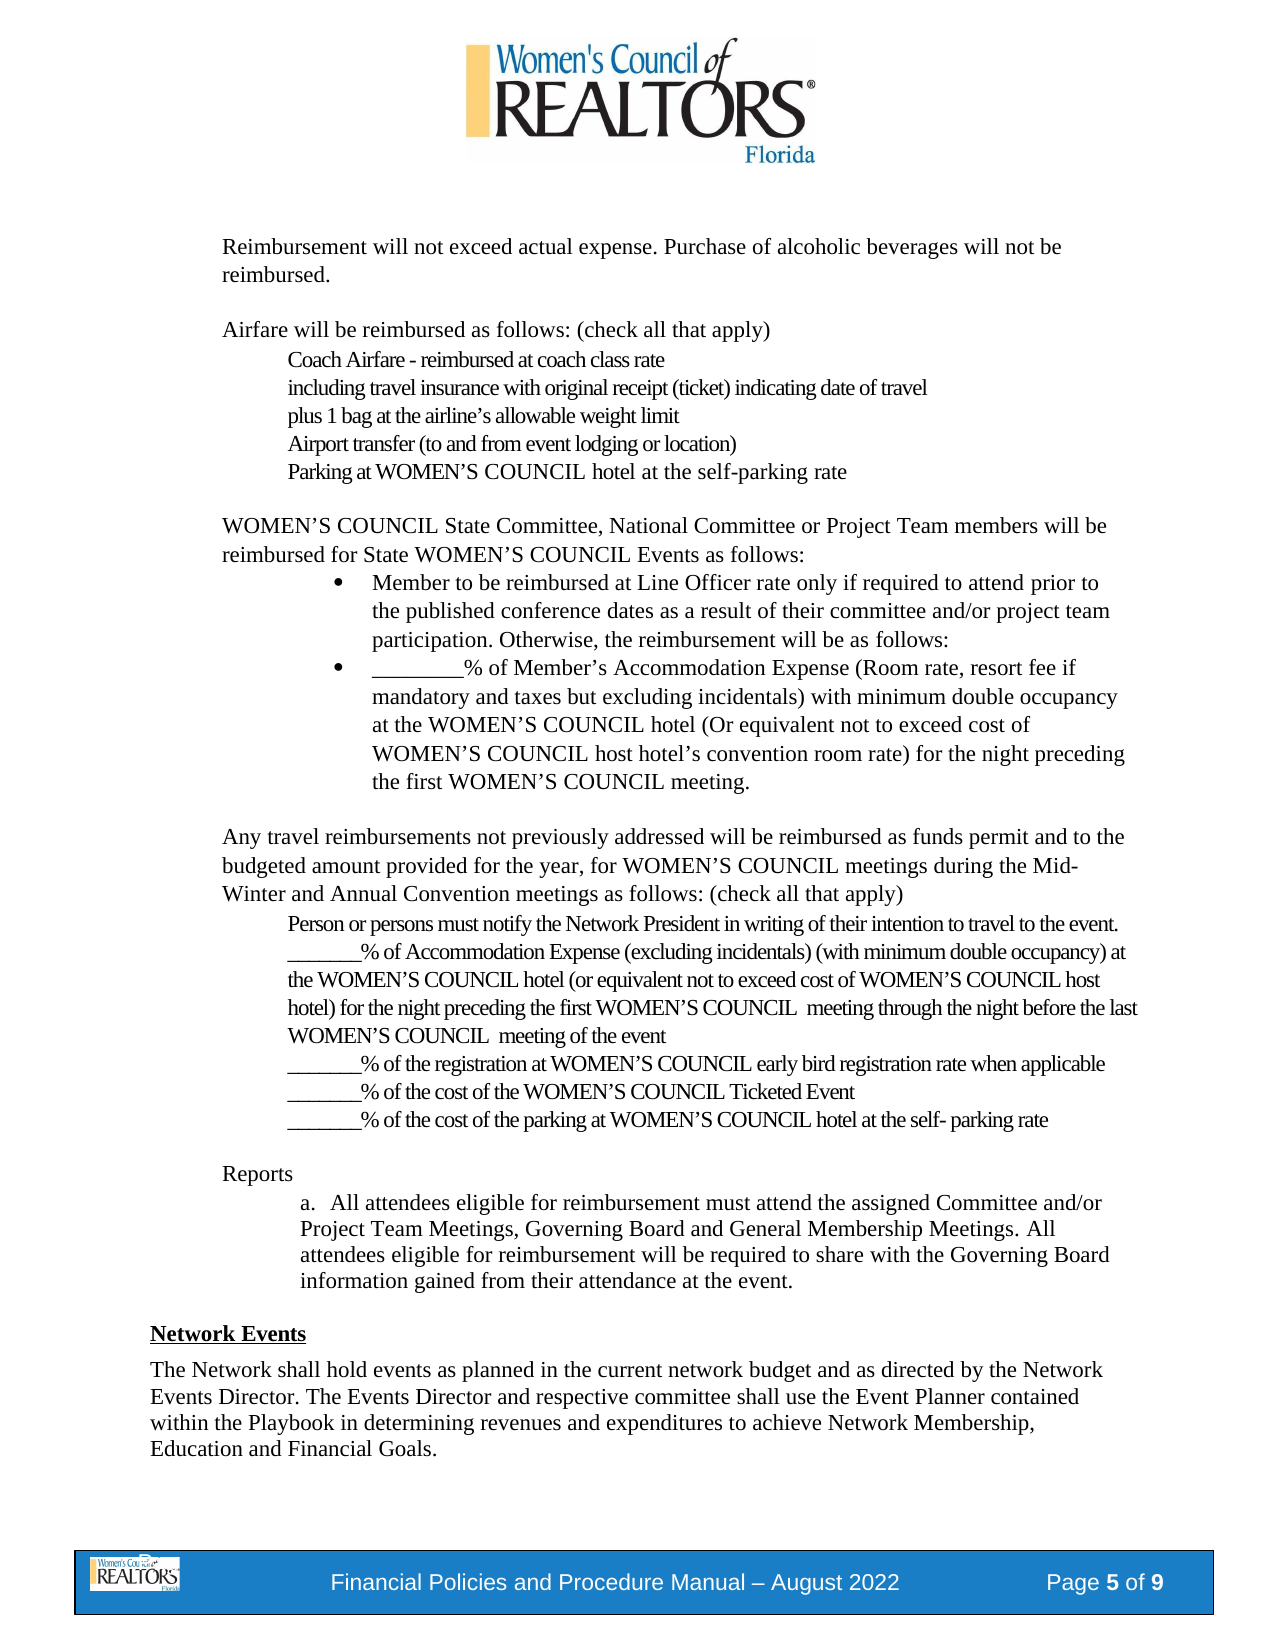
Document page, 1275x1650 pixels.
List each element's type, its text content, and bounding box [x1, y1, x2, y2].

subtitle Network Events [150, 1320, 1142, 1347]
list Airfare will be reimbursed as follows: (check all that apply) [222, 316, 1131, 343]
text a. All attendees eligible for reimbursement must attend the assigned Committee and/or Project Team Meetings, Governing Board and General Membership Meetings. All attendees eligible for reimbursement will be required to share with the Governing Board information gained from their attendance at the event. [300, 1188, 1123, 1294]
list ________% of Member’s Accommodation Expense (Room rate, resort fee if mandatory and taxes but excluding incidentals) with minimum double occupancy at the WOMEN’S COUNCIL hotel (Or equivalent not to exceed cost of WOMEN’S COUNCIL host hotel’s convention room rate) for the night preceding the first WOMEN’S COUNCIL meeting. [334, 654, 1131, 794]
list Member to be reimbursed at Line Officer rate only if required to attend prior to the published conference dates as a result of their committee and/or project team participation. Otherwise, the reimbursement will be as follows: [334, 569, 1131, 652]
text  Airport transfer (to and from event lodging or location) [231, 429, 1142, 457]
text  Parking at WOMEN’S COUNCIL hotel at the self-parking rate [231, 457, 1142, 485]
picture [90, 1557, 180, 1591]
text  Coach Airfare - reimbursed at coach class rate [231, 345, 1142, 373]
picture [141, 1557, 149, 1562]
text  plus 1 bag at the airline’s allowable weight limit [231, 401, 1142, 429]
text  including travel insurance with original receipt (ticket) indicating date of travel [231, 373, 1142, 401]
list Any travel reimbursements not previously addressed will be reimbursed as funds permit and to the budgeted amount provided for the year, for WOMEN’S COUNCIL meetings during the Mid- Winter and Annual Convention meetings as follows: (check all that apply) [222, 823, 1131, 906]
list Reports [222, 1160, 1131, 1186]
text  _______% of Accommodation Expense (excluding incidentals) (with minimum double occupancy) at the WOMEN’S COUNCIL hotel (or equivalent not to exceed cost of WOMEN’S COUNCIL host hotel) for the night preceding the first WOMEN’S COUNCIL meeting through the night before the last WOMEN’S COUNCIL meeting of the event [231, 937, 1142, 1049]
text  _______% of the registration at WOMEN’S COUNCIL early bird registration rate when applicable [231, 1049, 1142, 1077]
text The Network shall hold events as planned in the current network budget and as directed by the Network Events Director. The Events Director and respective committee shall use the Event Planner contained within the Playbook in determining revenues and expenditures to achieve Network Membership, Education and Financial Goals. [150, 1356, 1123, 1462]
text  _______% of the cost of the parking at WOMEN’S COUNCIL hotel at the self- parking rate [231, 1105, 1142, 1133]
list Reimbursement will not exceed actual expense. Purchase of alcoholic beverages will not be reimbursed. [222, 233, 1131, 288]
list WOMEN’S COUNCIL State Committee, National Committee or Project Team members will be reimbursed for State WOMEN’S COUNCIL Events as follows: [222, 512, 1131, 567]
text  Person or persons must notify the Network President in writing of their intention to travel to the event. [231, 909, 1142, 937]
text  _______% of the cost of the WOMEN’S COUNCIL Ticketed Event [231, 1077, 1142, 1105]
picture [465, 37, 816, 164]
